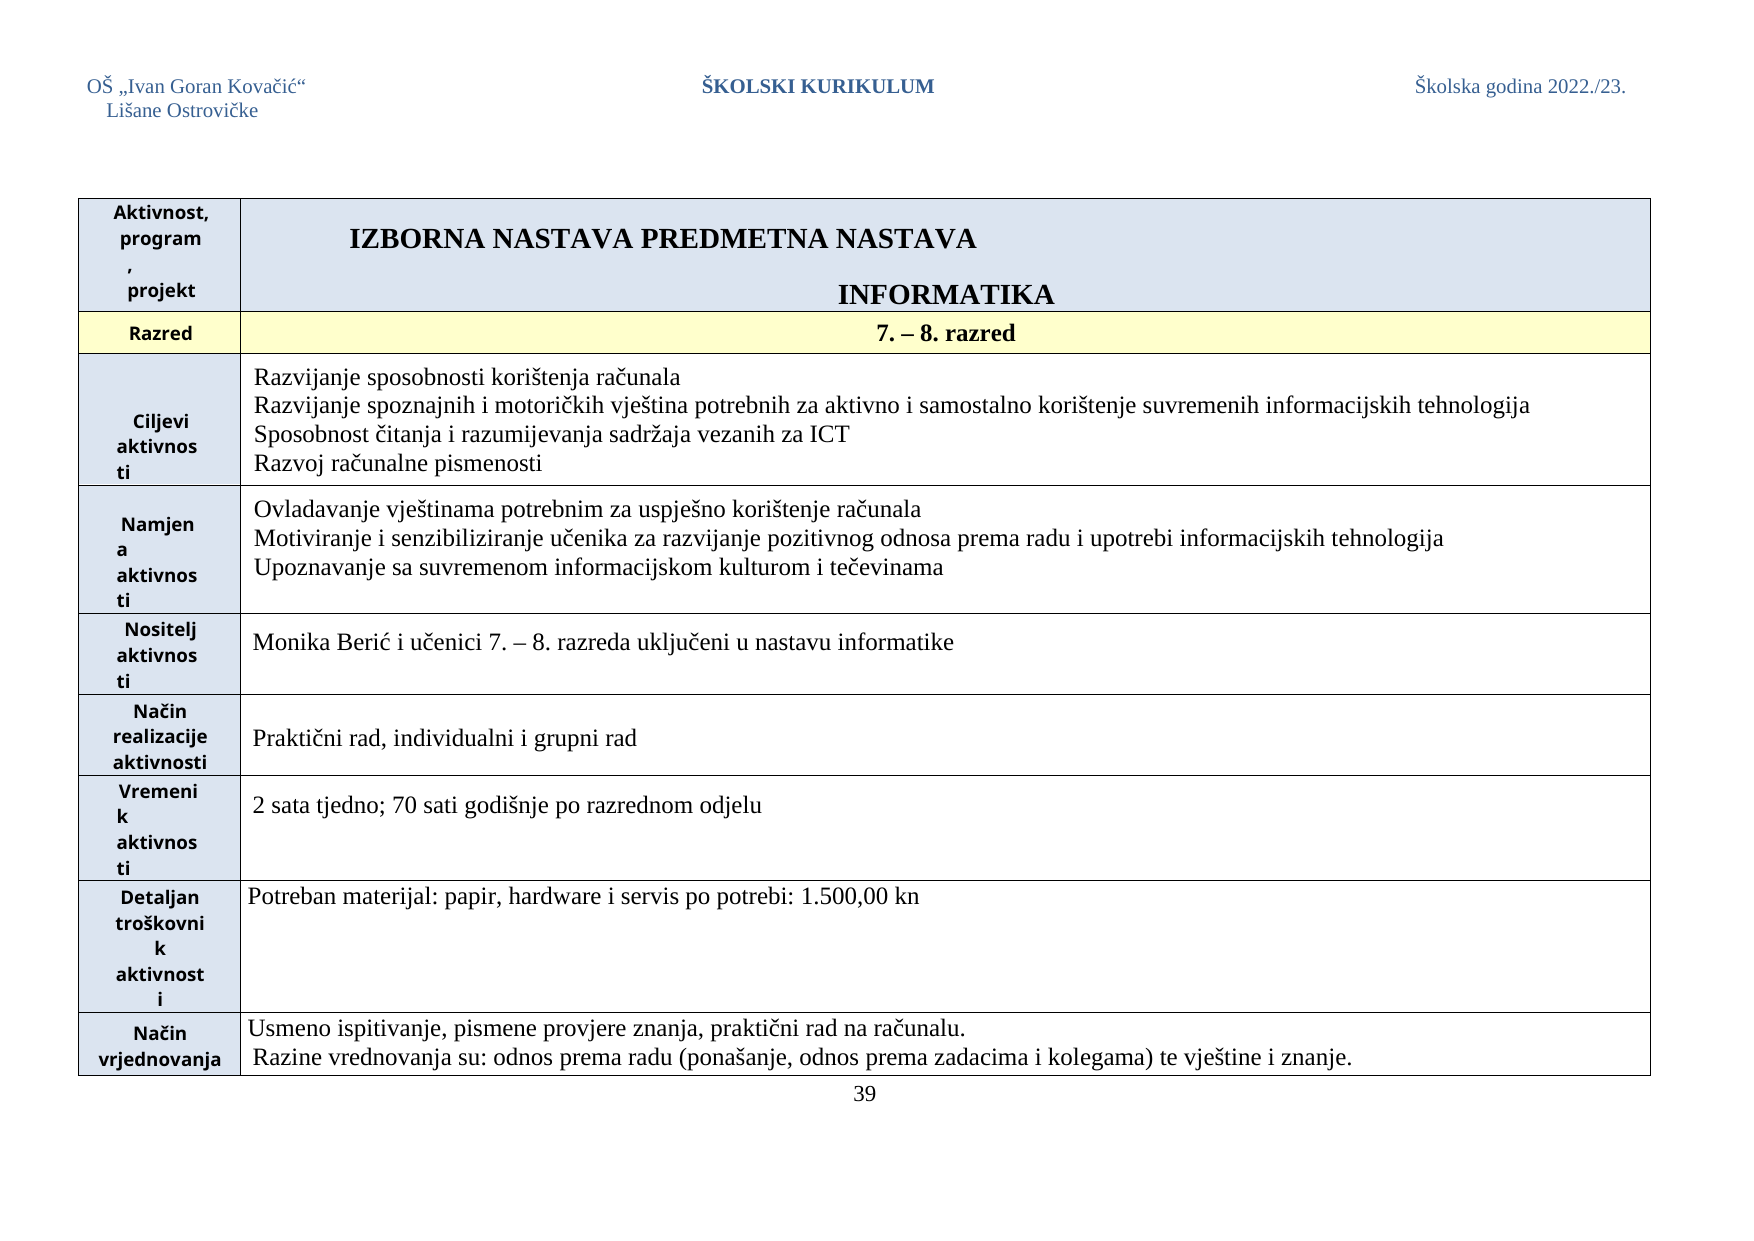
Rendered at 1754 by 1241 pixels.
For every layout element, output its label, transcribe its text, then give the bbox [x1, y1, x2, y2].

table_cell Ovladavanje vještinama potrebnim za uspješno korištenje računala Motiviranje i senzibiliziranje učenika za razvijanje pozitivnog odnosa prema radu i upotrebi informacijskih tehnologija Upoznavanje sa suvremenom informacijskom kulturom i tečevinama [241, 486, 1650, 613]
table_cell Detaljan troškovnik aktivnosti [79, 881, 240, 1012]
table_cell Način realizacije aktivnosti [79, 695, 240, 775]
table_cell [241, 1013, 1650, 1075]
table_cell Potreban materijal: papir, hardware i servis po potrebi: 1.500,00 kn [241, 881, 1650, 1012]
table_cell 2 sata tjedno; 70 sati godišnje po razrednom odjelu [241, 776, 1650, 880]
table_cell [79, 1013, 240, 1075]
table_cell Nositelj aktivnosti [79, 614, 240, 694]
table_cell Monika Berić i učenici 7. – 8. razreda uključeni u nastavu informatike [241, 614, 1650, 694]
table_cell 7. – 8. razred [241, 312, 1650, 353]
table_header Aktivnost, program, projekt [79, 199, 240, 311]
table_header IZBORNA NASTAVA PREDMETNA NASTAVA INFORMATIKA [241, 199, 1650, 311]
table_cell Praktični rad, individualni i grupni rad [241, 695, 1650, 775]
table_cell Razred [79, 312, 240, 353]
table_cell Ciljevi aktivnosti [79, 354, 240, 484]
table_cell Namjena aktivnosti [79, 486, 240, 613]
table_cell Razvijanje sposobnosti korištenja računala Razvijanje spoznajnih i motoričkih vještina potrebnih za aktivno i samostalno korištenje suvremenih informacijskih tehnologija Sposobnost čitanja i razumijevanja sadržaja vezanih za ICT Razvoj računalne pismenosti [241, 354, 1650, 484]
table_cell Vremenik aktivnosti [79, 776, 240, 880]
